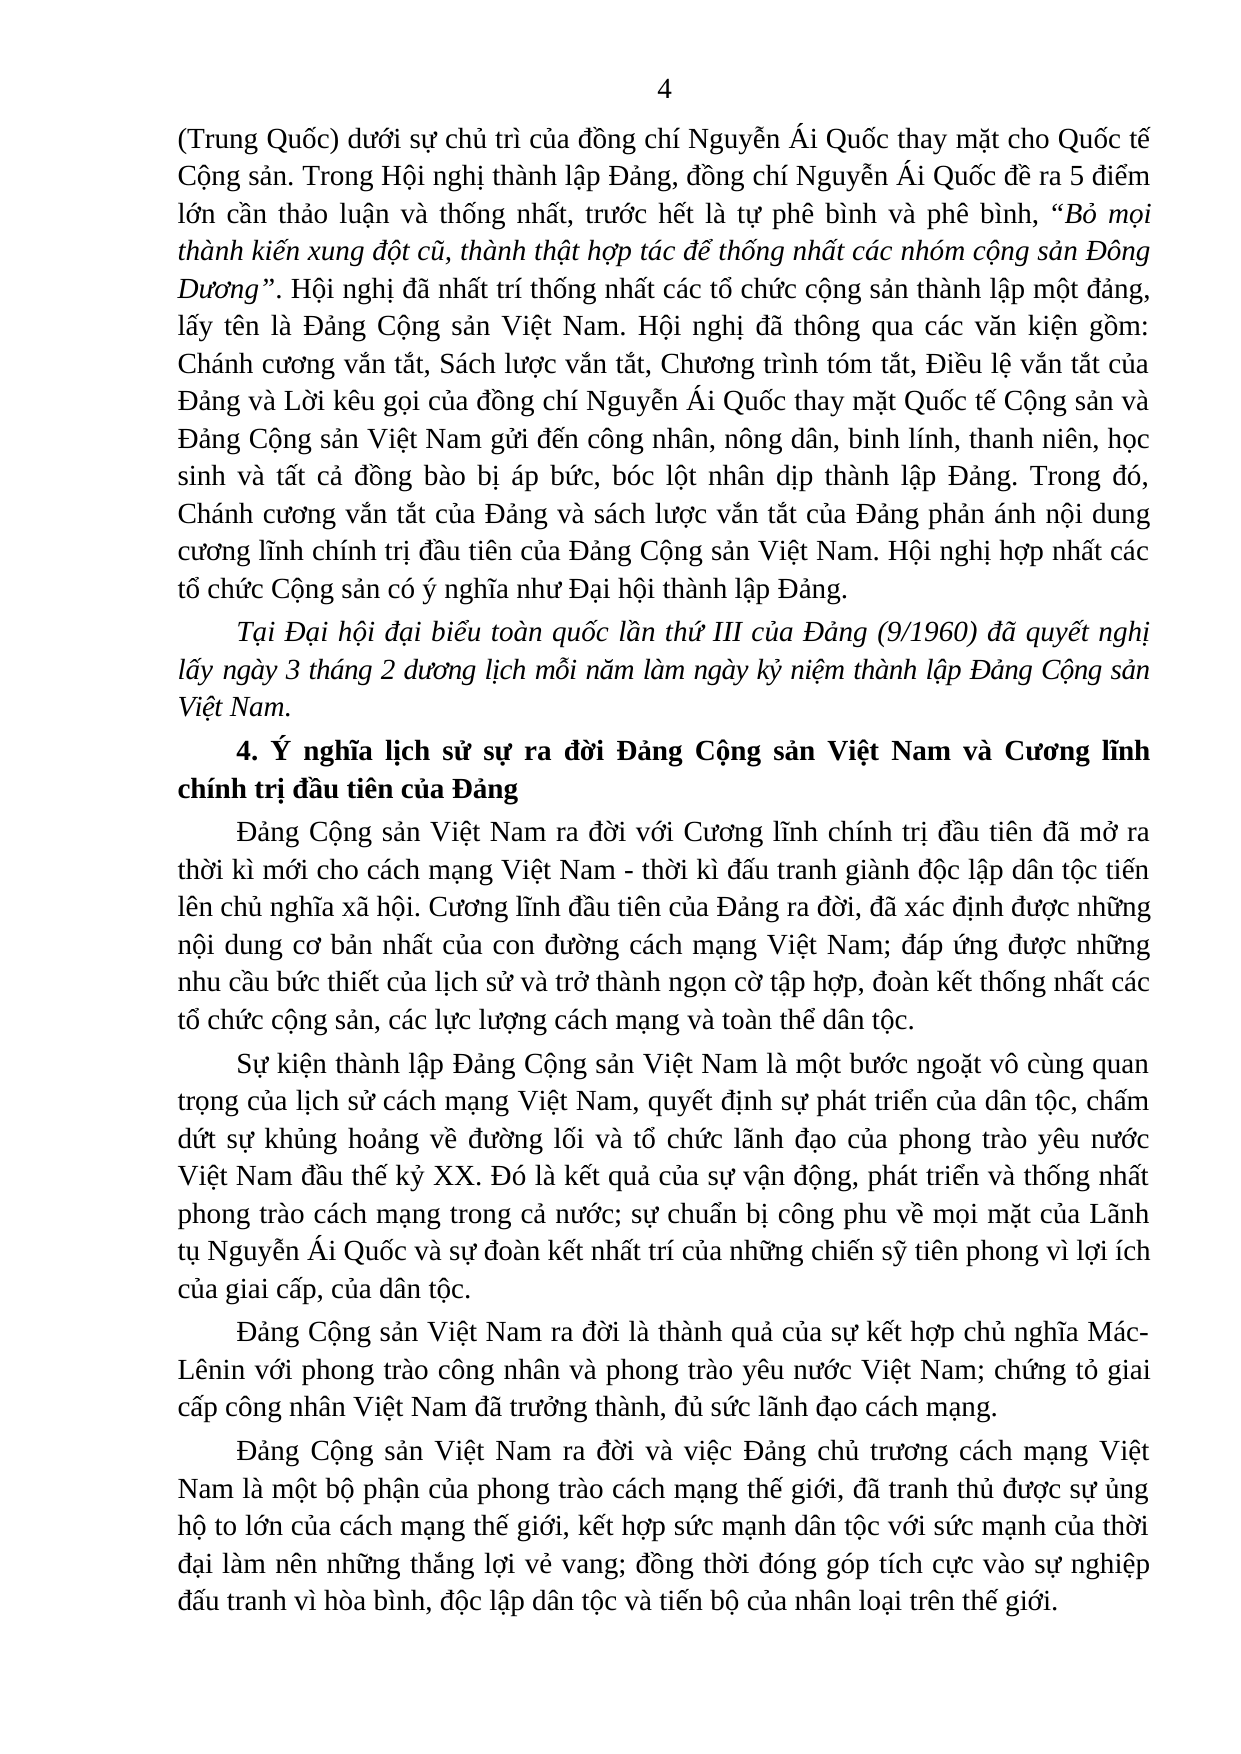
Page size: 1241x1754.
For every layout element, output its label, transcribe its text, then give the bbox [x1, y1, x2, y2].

text Đảng Cộng sản Việt Nam ra đời là thành quả của sự kết hợp chủ nghĩa Mác-Lênin với phong trào công nhân và phong trào yêu nước Việt Nam; chứng tỏ giai cấp công nhân Việt Nam đã trưởng thành, đủ sức lãnh đạo cách mạng. [177, 1312, 1152, 1424]
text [177, 118, 1152, 606]
text Đảng Cộng sản Việt Nam ra đời và việc Đảng chủ trương cách mạng Việt Nam là một bộ phận của phong trào cách mạng thế giới, đã tranh thủ được sự ủng hộ to lớn của cách mạng thế giới, kết hợp sức mạnh dân tộc với sức mạnh của thời đại làm nên những thắng lợi vẻ vang; đồng thời đóng góp tích cực vào sự nghiệp đấu tranh vì hòa bình, độc lập dân tộc và tiến bộ của nhân loại trên thế giới. [177, 1431, 1152, 1618]
text Tại Đại hội đại biểu toàn quốc lần thứ III của Đảng (9/1960) đã quyết nghị lấy ngày 3 tháng 2 dương lịch mỗi năm làm ngày kỷ niệm thành lập Đảng Cộng sản Việt Nam. [177, 612, 1152, 724]
text 4. Ý nghĩa lịch sử sự ra đời Đảng Cộng sản Việt Nam và Cương lĩnh chính trị đầu tiên của Đảng [177, 731, 1152, 806]
text Đảng Cộng sản Việt Nam ra đời với Cương lĩnh chính trị đầu tiên đã mở ra thời kì mới cho cách mạng Việt Nam - thời kì đấu tranh giành độc lập dân tộc tiến lên chủ nghĩa xã hội. Cương lĩnh đầu tiên của Đảng ra đời, đã xác định được những nội dung cơ bản nhất của con đường cách mạng Việt Nam; đáp ứng được những nhu cầu bức thiết của lịch sử và trở thành ngọn cờ tập hợp, đoàn kết thống nhất các tổ chức cộng sản, các lực lượng cách mạng và toàn thể dân tộc. [177, 812, 1152, 1037]
text Sự kiện thành lập Đảng Cộng sản Việt Nam là một bước ngoặt vô cùng quan trọng của lịch sử cách mạng Việt Nam, quyết định sự phát triển của dân tộc, chấm dứt sự khủng hoảng về đường lối và tổ chức lãnh đạo của phong trào yêu nước Việt Nam đầu thế kỷ XX. Đó là kết quả của sự vận động, phát triển và thống nhất phong trào cách mạng trong cả nước; sự chuẩn bị công phu về mọi mặt của Lãnh tụ Nguyễn Ái Quốc và sự đoàn kết nhất trí của những chiến sỹ tiên phong vì lợi ích của giai cấp, của dân tộc. [177, 1043, 1152, 1306]
